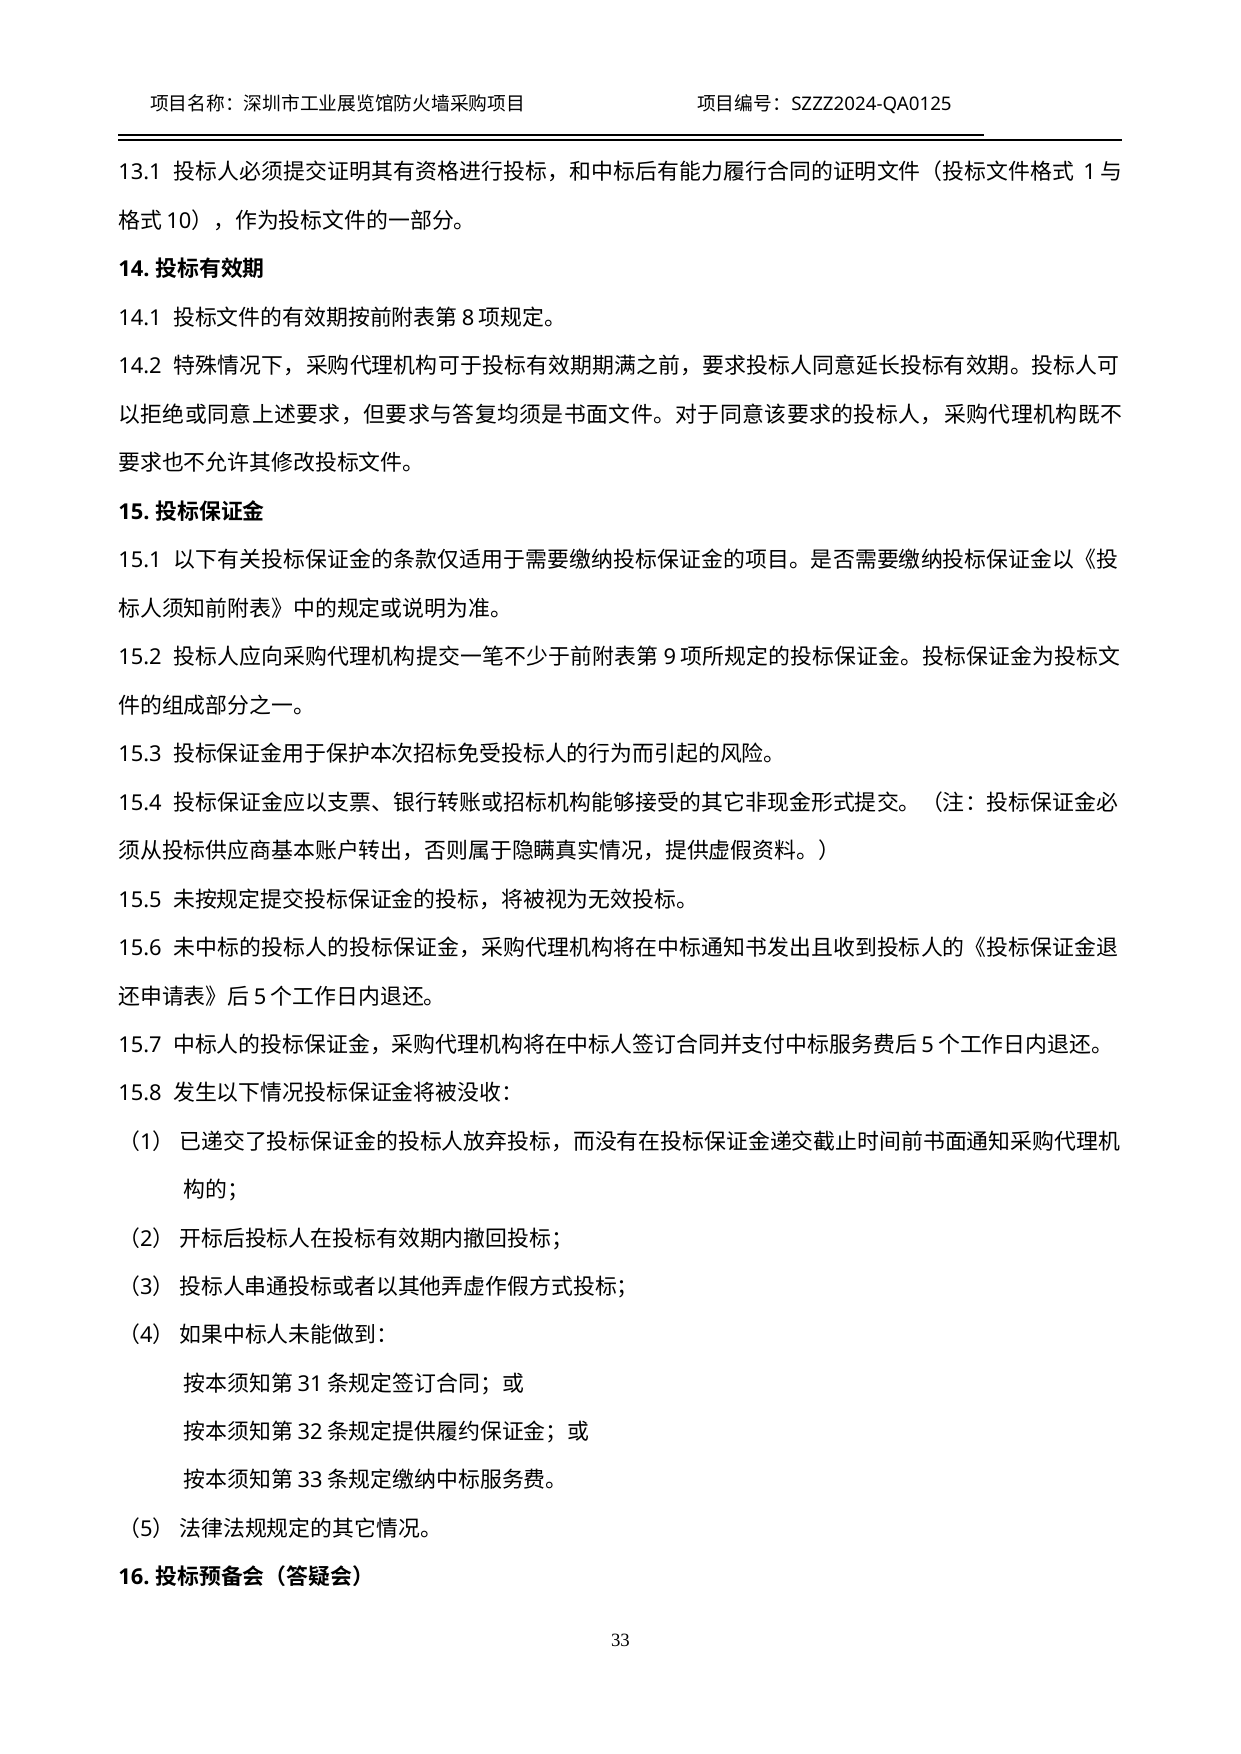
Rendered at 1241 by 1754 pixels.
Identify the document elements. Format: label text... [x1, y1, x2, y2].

text （3） 投标人串通投标或者以其他弄虚作假方式投标； [118, 1269, 1122, 1301]
text （1） 已递交了投标保证金的投标人放弃投标，而没有在投标保证金递交截止时间前书面通知采购代理机构的； [118, 1123, 1122, 1204]
text （5） 法律法规规定的其它情况。 [118, 1510, 1122, 1543]
text 14.2 特殊情况下，采购代理机构可于投标有效期期满之前，要求投标人同意延长投标有效期。投标人可以拒绝或同意上述要求，但要求与答复均须是书面文件。对于同意该要求的投标人，采购代理机构既不要求也不允许其修改投标文件。 [118, 347, 1122, 477]
text 15. 投标保证金 [118, 493, 1122, 526]
text 13.1 投标人必须提交证明其有资格进行投标，和中标后有能力履行合同的证明文件（投标文件格式1与格式10），作为投标文件的一部分。 [118, 154, 1122, 235]
text 15.2 投标人应向采购代理机构提交一笔不少于前附表第9项所规定的投标保证金。投标保证金为投标文件的组成部分之一。 [118, 639, 1122, 720]
text （2） 开标后投标人在投标有效期内撤回投标； [118, 1220, 1122, 1253]
text 14.1 投标文件的有效期按前附表第8项规定。 [118, 299, 1122, 332]
text 按本须知第33条规定缴纳中标服务费。 [118, 1462, 1122, 1494]
text 15.1 以下有关投标保证金的条款仅适用于需要缴纳投标保证金的项目。是否需要缴纳投标保证金以《投标人须知前附表》中的规定或说明为准。 [118, 542, 1122, 623]
text 15.5 未按规定提交投标保证金的投标，将被视为无效投标。 [118, 881, 1122, 914]
text 按本须知第31条规定签订合同；或 [118, 1365, 1122, 1398]
text 按本须知第32条规定提供履约保证金；或 [118, 1414, 1122, 1446]
text （4） 如果中标人未能做到： [118, 1317, 1122, 1349]
text 15.6 未中标的投标人的投标保证金，采购代理机构将在中标通知书发出且收到投标人的《投标保证金退还申请表》后5个工作日内退还。 [118, 929, 1122, 1011]
text 15.8 发生以下情况投标保证金将被没收： [118, 1075, 1122, 1107]
text 16. 投标预备会（答疑会） [118, 1559, 1122, 1591]
text 15.4 投标保证金应以支票、银行转账或招标机构能够接受的其它非现金形式提交。（注：投标保证金必须从投标供应商基本账户转出，否则属于隐瞒真实情况，提供虚假资料。） [118, 784, 1122, 865]
text 15.7 中标人的投标保证金，采购代理机构将在中标人签订合同并支付中标服务费后5个工作日内退还。 [118, 1027, 1122, 1059]
text 15.3 投标保证金用于保护本次招标免受投标人的行为而引起的风险。 [118, 736, 1122, 768]
text 14. 投标有效期 [118, 251, 1122, 283]
